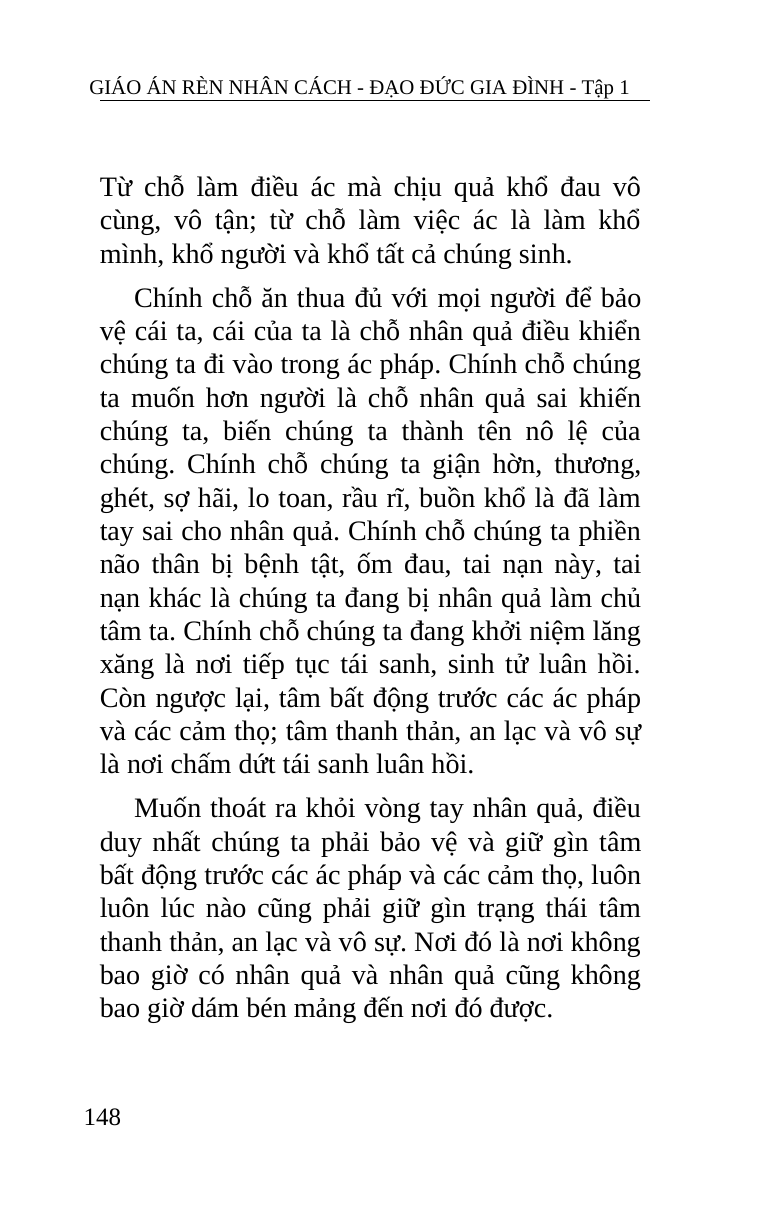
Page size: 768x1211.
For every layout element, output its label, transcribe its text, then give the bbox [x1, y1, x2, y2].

text Chính chỗ ăn thua đủ với mọi người để bảo vệ cái ta, cái của ta là chỗ nhân quả điều khiển chúng ta đi vào trong ác pháp. Chính chỗ chúng ta muốn hơn người là chỗ nhân quả sai khiến chúng ta, biến chúng ta thành tên nô lệ của chúng. Chính chỗ chúng ta giận hờn, thương, ghét, sợ hãi, lo toan, rầu rĩ, buồn khổ là đã làm tay sai cho nhân quả. Chính chỗ chúng ta phiền não thân bị bệnh tật, ốm đau, tai nạn này, tai nạn khác là chúng ta đang bị nhân quả làm chủ tâm ta. Chính chỗ chúng ta đang khởi niệm lăng xăng là nơi tiếp tục tái sanh, sinh tử luân hồi. Còn ngược lại, tâm bất động trước các ác pháp và các cảm thọ; tâm thanh thản, an lạc và vô sự là nơi chấm dứt tái sanh luân hồi. [99, 281, 642, 780]
text Muốn thoát ra khỏi vòng tay nhân quả, điều duy nhất chúng ta phải bảo vệ và giữ gìn tâm bất động trước các ác pháp và các cảm thọ, luôn luôn lúc nào cũng phải giữ gìn trạng thái tâm thanh thản, an lạc và vô sự. Nơi đó là nơi không bao giờ có nhân quả và nhân quả cũng không bao giờ dám bén mảng đến nơi đó được. [99, 791, 642, 1024]
